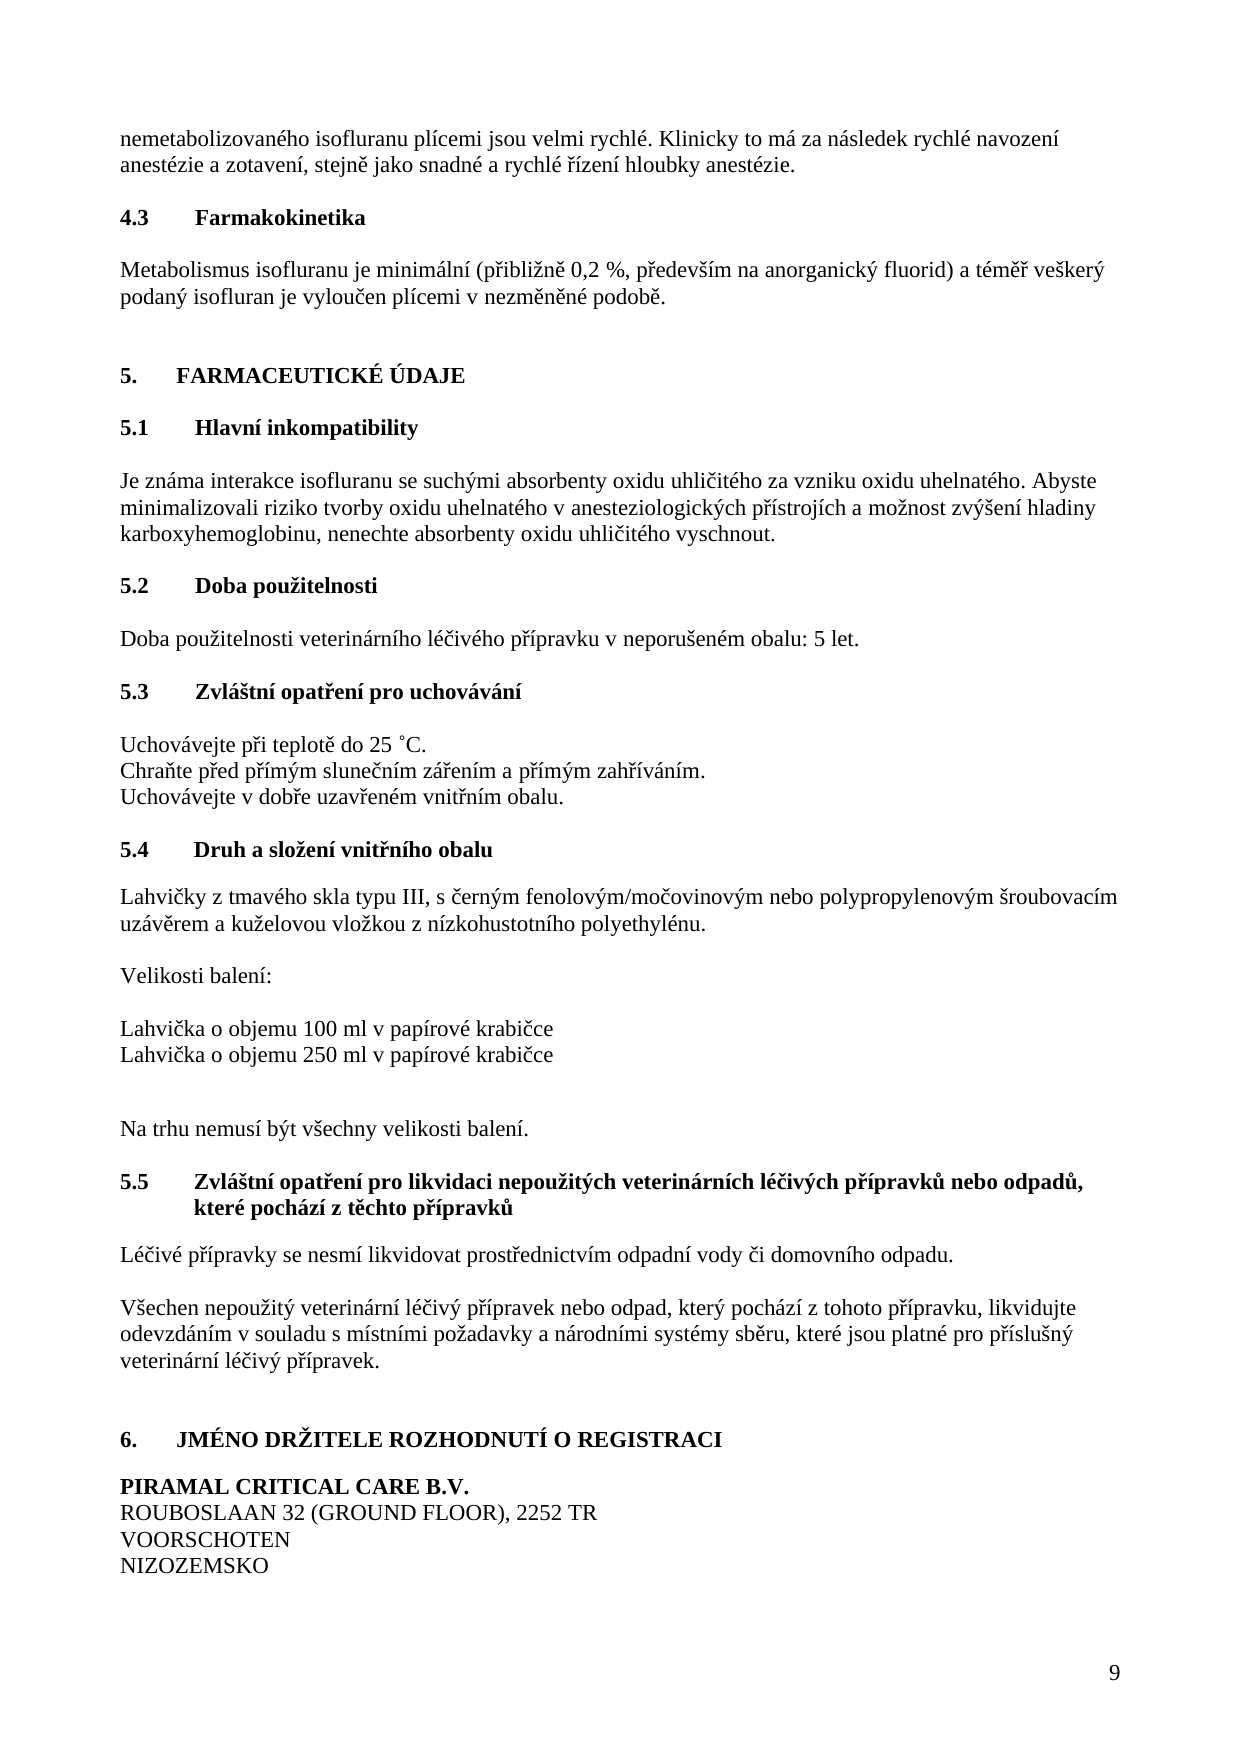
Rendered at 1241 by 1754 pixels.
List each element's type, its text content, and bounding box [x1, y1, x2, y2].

subtitle Hlavní inkompatibility [120, 414, 1113, 441]
text Uchovávejte při teplotě do 25 ˚C. [120, 731, 1113, 757]
text PIRAMAL CRITICAL CARE B.V. ROUBOSLAAN 32 (GROUND FLOOR), 2252 TR VOORSCHOTEN NIZOZEMSKO [120, 1473, 1120, 1578]
text Chraňte před přímým slunečním zářením a přímým zahříváním. [120, 757, 1113, 783]
text Lahvička o objemu 100 ml v papírové krabičce [120, 1015, 1120, 1041]
subtitle Zvláštní opatření pro uchovávání [120, 678, 1113, 704]
text Metabolismus isofluranu je minimální (přibližně 0,2 %, především na anorganický fluorid) a téměř veškerý podaný isofluran je vyloučen plícemi v nezměněné podobě. [120, 256, 1113, 309]
subtitle JMÉNO DRŽITELE ROZHODNUTÍ O REGISTRACI [120, 1426, 1113, 1452]
subtitle Zvláštní opatření pro likvidaci nepoužitých veterinárních léčivých přípravků nebo odpadů, které pochází z těchto přípravků [120, 1168, 1120, 1220]
text Velikosti balení: [120, 962, 1120, 989]
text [120, 124, 1113, 177]
text Lahvičky z tmavého skla typu III, s černým fenolovým/močovinovým nebo polypropylenovým šroubovacím uzávěrem a kuželovou vložkou z nízkohustotního polyethylénu. [120, 883, 1120, 936]
text Všechen nepoužitý veterinární léčivý přípravek nebo odpad, který pochází z tohoto přípravku, likvidujte odevzdáním v souladu s místními požadavky a národními systémy sběru, které jsou platné pro příslušný veterinární léčivý přípravek. [120, 1294, 1113, 1373]
text Uchovávejte v dobře uzavřeném vnitřním obalu. [120, 783, 1113, 810]
list Druh a složení vnitřního obalu [120, 836, 1113, 862]
text Léčivé přípravky se nesmí likvidovat prostřednictvím odpadní vody či domovního odpadu. [120, 1241, 1113, 1268]
text Je známa interakce isofluranu se suchými absorbenty oxidu uhličitého za vzniku oxidu uhelnatého. Abyste minimalizovali riziko tvorby oxidu uhelnatého v anesteziologických přístrojích a možnost zvýšení hladiny karboxyhemoglobinu, nenechte absorbenty oxidu uhličitého vyschnout. [120, 467, 1113, 546]
text Lahvička o objemu 250 ml v papírové krabičce [120, 1041, 1120, 1068]
subtitle Farmakokinetika [120, 204, 1113, 230]
subtitle FARMACEUTICKÉ ÚDAJE [120, 362, 1113, 388]
text Na trhu nemusí být všechny velikosti balení. [120, 1115, 1120, 1141]
subtitle Doba použitelnosti [120, 573, 1113, 599]
text Doba použitelnosti veterinárního léčivého přípravku v neporušeném obalu: 5 let. [120, 625, 1113, 652]
